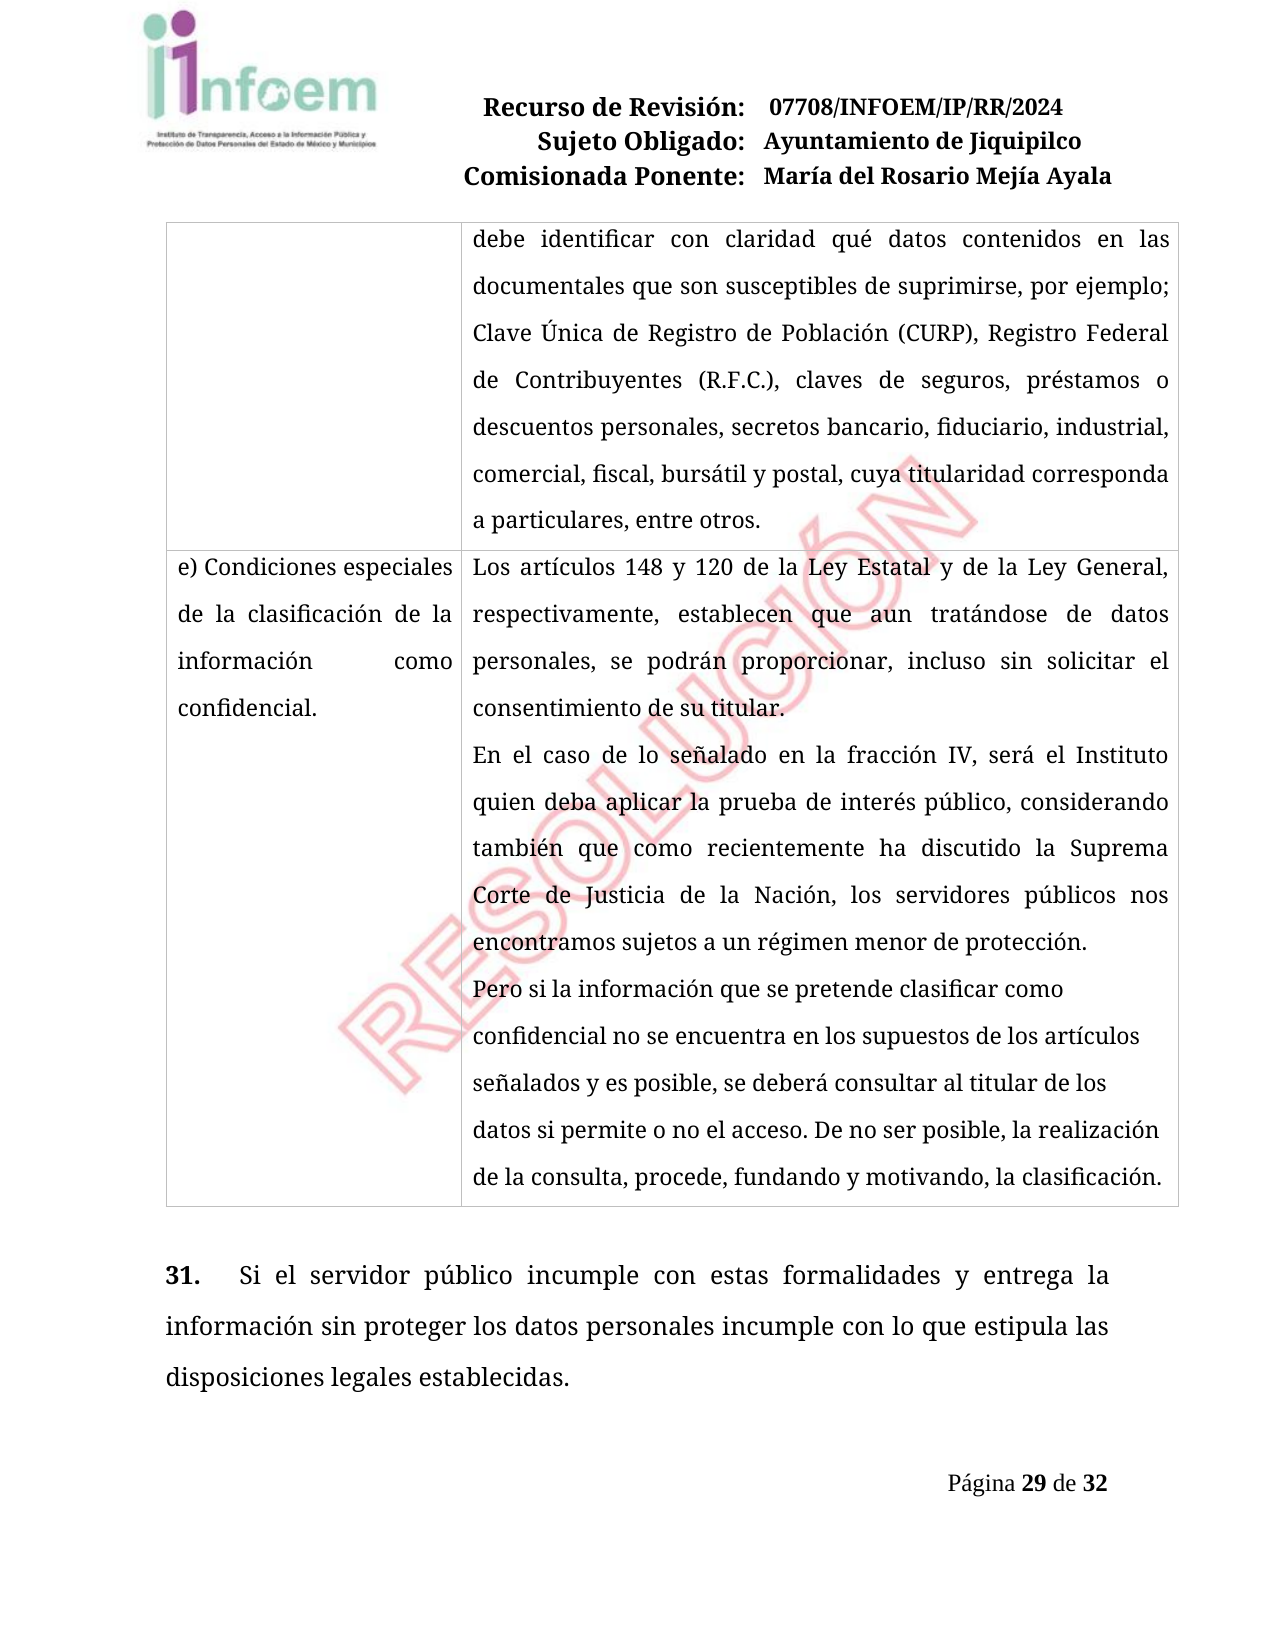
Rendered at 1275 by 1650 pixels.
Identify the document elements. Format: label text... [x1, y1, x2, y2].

list Si el servidor público incumple con estas formalidades y entrega la información sin proteger los datos personales incumple con lo que estipula las disposiciones legales establecidas. [165, 1258, 1110, 1394]
table_cell e) Condiciones especiales de la clasificación de la información como confidencial. [167, 551, 461, 1206]
table_cell Los artículos 148 y 120 de la Ley Estatal y de la Ley General, respectivamente, establecen que aun tratándose de datos personales, se podrán proporcionar, incluso sin solicitar el consentimiento de su titular. En el caso de lo señalado en la fracción IV, será el Instituto quien deba aplicar la prueba de interés público, considerando también que como recientemente ha discutido la Suprema Corte de Justicia de la Nación, los servidores públicos nos encontramos sujetos a un régimen menor de protección. Pero si la información que se pretende clasificar como confidencial no se encuentra en los supuestos de los artículos señalados y es posible, se deberá consultar al titular de los datos si permite o no el acceso. De no ser posible, la realización de la consulta, procede, fundando y motivando, la clasificación. [462, 551, 1178, 1206]
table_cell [462, 223, 1178, 550]
picture [28, 0, 1257, 1553]
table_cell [167, 223, 461, 550]
